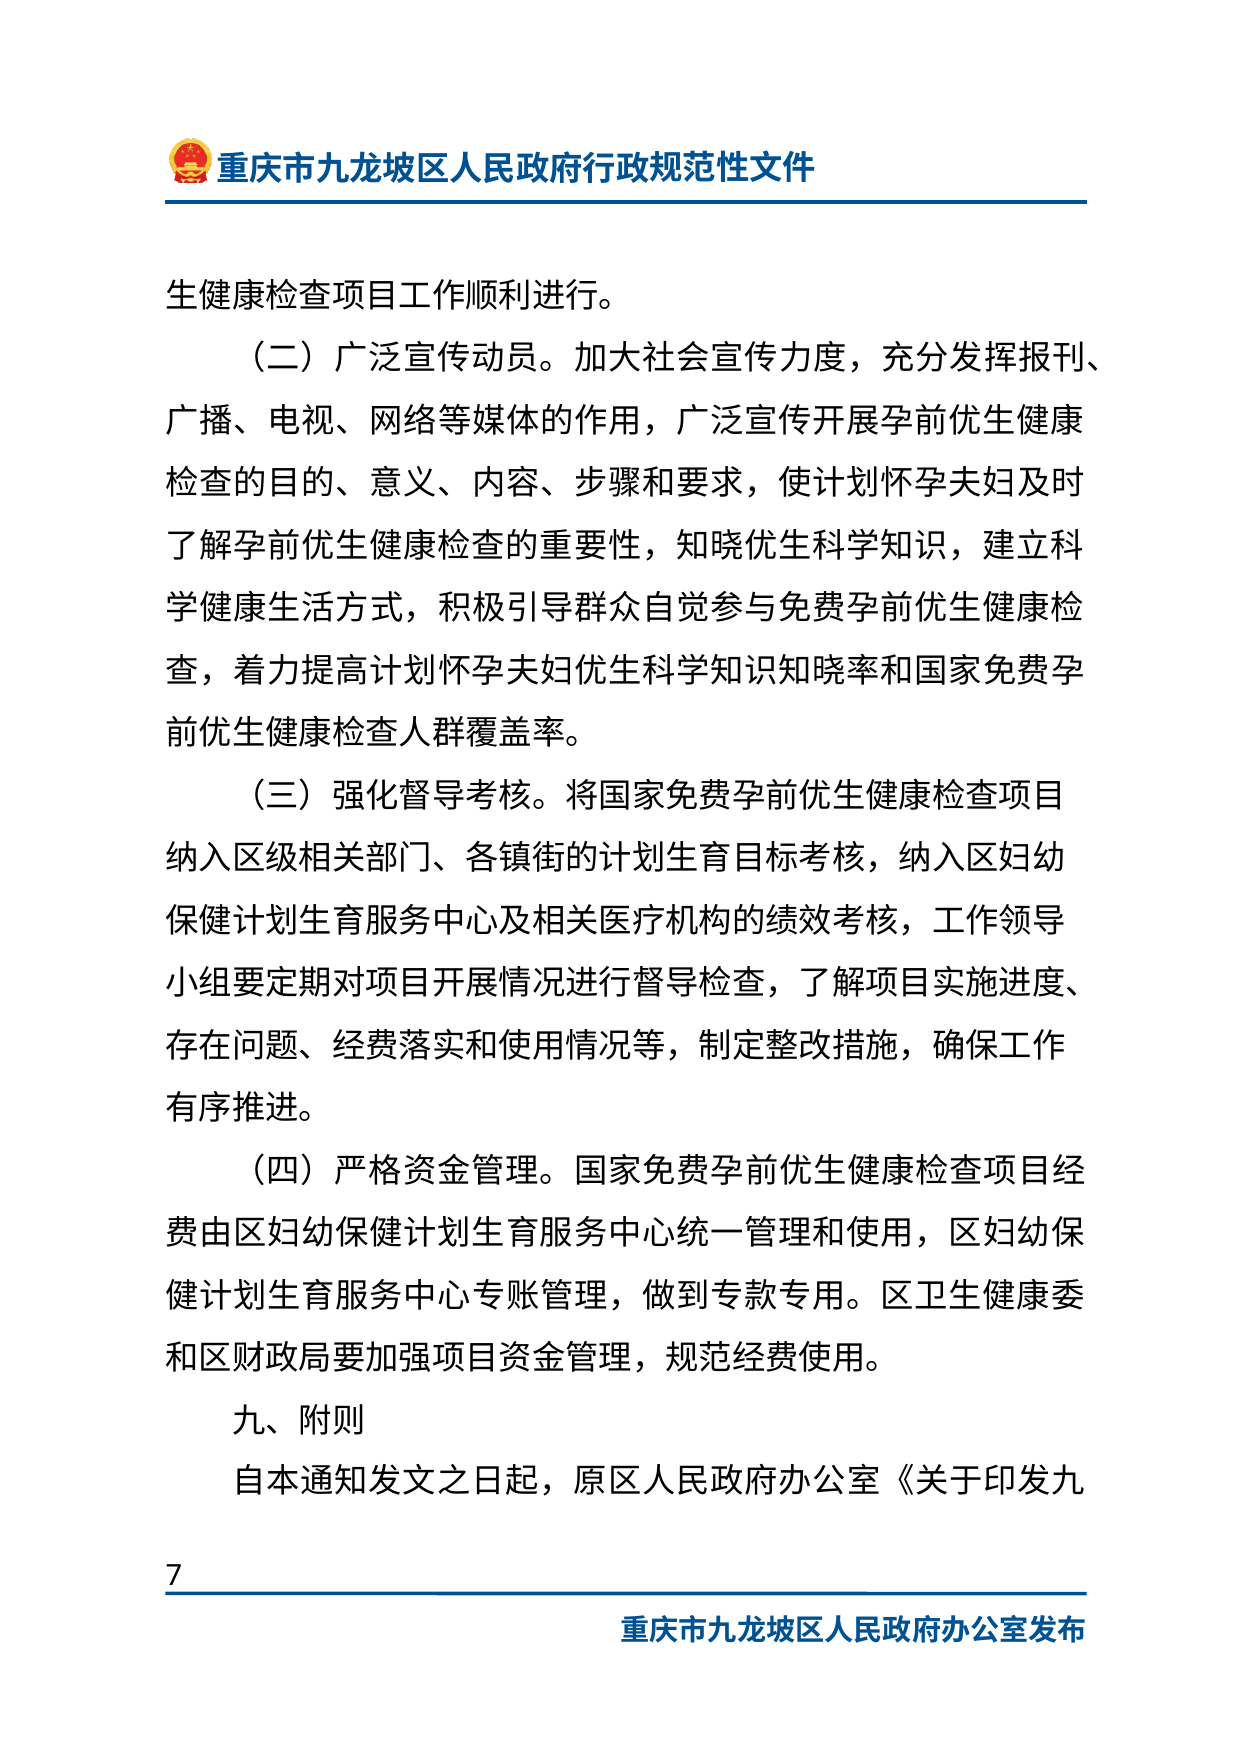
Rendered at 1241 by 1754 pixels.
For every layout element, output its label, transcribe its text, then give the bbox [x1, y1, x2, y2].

text 九、附则 [165, 1382, 1087, 1445]
text （三）强化督导考核。将国家免费孕前优生健康检查项目纳入区级相关部门、各镇街的计划生育目标考核，纳入区妇幼保健计划生育服务中心及相关医疗机构的绩效考核，工作领导小组要定期对项目开展情况进行督导检查，了解项目实施进度、存在问题、经费落实和使用情况等，制定整改措施，确保工作有序推进。 [165, 757, 1087, 1132]
picture [165, 136, 216, 187]
text （二）广泛宣传动员。加大社会宣传力度，充分发挥报刊、广播、电视、网络等媒体的作用，广泛宣传开展孕前优生健康检查的目的、意义、内容、步骤和要求，使计划怀孕夫妇及时了解孕前优生健康检查的重要性，知晓优生科学知识，建立科学健康生活方式，积极引导群众自觉参与免费孕前优生健康检查，着力提高计划怀孕夫妇优生科学知识知晓率和国家免费孕前优生健康检查人群覆盖率。 [165, 320, 1087, 757]
text 自本通知发文之日起，原区人民政府办公室《关于印发九龙坡区国家免费孕前优生健康检查项目工作实施方案的通知》（九龙坡府办发〔2017〕336号）废止。 [165, 1445, 1087, 1511]
text （四）严格资金管理。国家免费孕前优生健康检查项目经费由区妇幼保健计划生育服务中心统一管理和使用，区妇幼保健计划生育服务中心专账管理，做到专款专用。区卫生健康委和区财政局要加强项目资金管理，规范经费使用。 [165, 1132, 1087, 1382]
